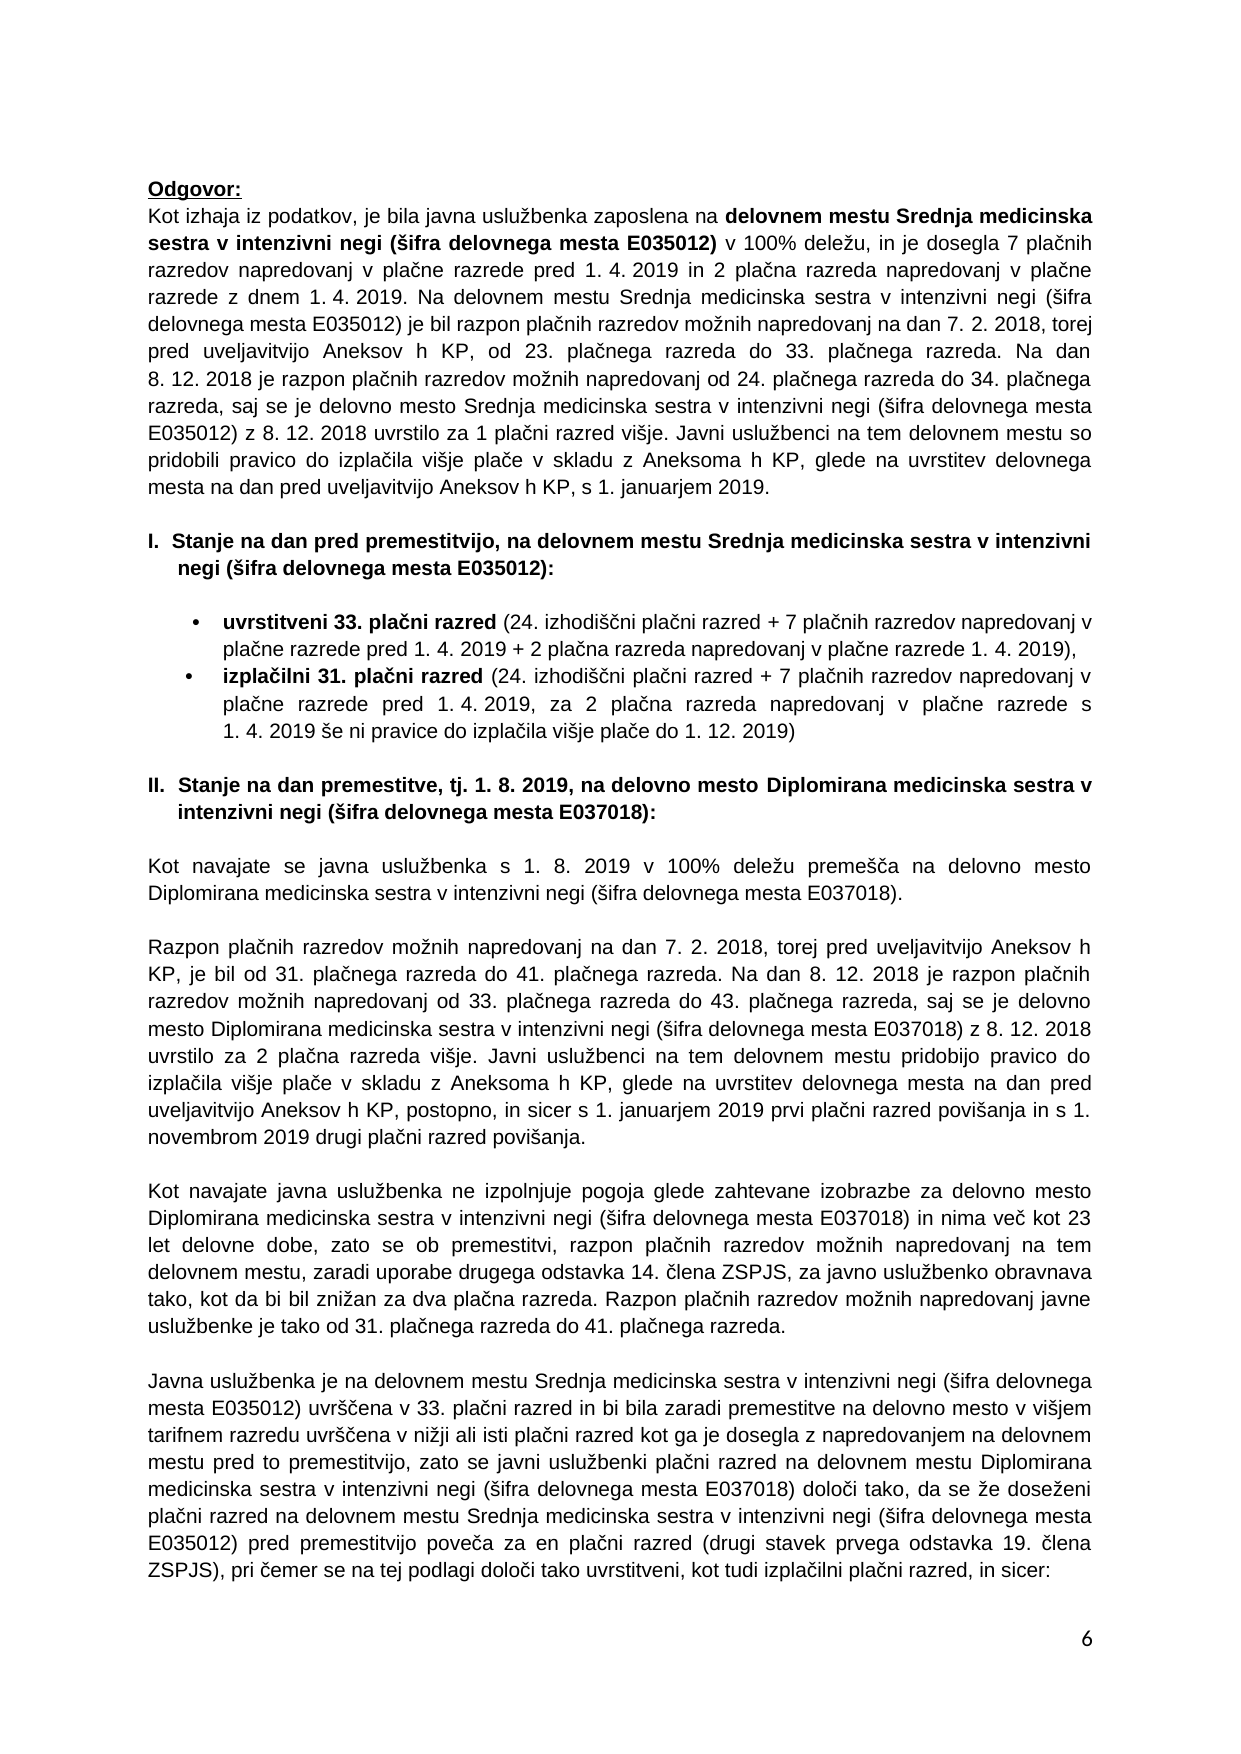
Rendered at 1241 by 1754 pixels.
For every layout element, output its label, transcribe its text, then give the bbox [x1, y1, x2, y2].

text Kot navajate javna uslužbenka ne izpolnjuje pogoja glede zahtevane izobrazbe za delovno mesto Diplomirana medicinska sestra v intenzivni negi (šifra delovnega mesta E037018) in nima več kot 23 let delovne dobe, zato se ob premestitvi, razpon plačnih razredov možnih napredovanj na tem delovnem mestu, zaradi uporabe drugega odstavka 14. člena ZSPJS, za javno uslužbenko obravnava tako, kot da bi bil znižan za dva plačna razreda. Razpon plačnih razredov možnih napredovanj javne uslužbenke je tako od 31. plačnega razreda do 41. plačnega razreda. [148, 1177, 1093, 1339]
text I. Stanje na dan pred premestitvijo, na delovnem mestu Srednja medicinska sestra v intenzivni negi (šifra delovnega mesta E035012): [148, 527, 1093, 581]
text Odgovor: [148, 175, 1093, 202]
list uvrstitveni 33. plačni razred (24. izhodiščni plačni razred + 7 plačnih razredov napredovanj v plačne razrede pred 1. 4. 2019 + 2 plačna razreda napredovanj v plačne razrede 1. 4. 2019), [192, 608, 1093, 662]
text Kot izhaja iz podatkov, je bila javna uslužbenka zaposlena na delovnem mestu Srednja medicinska sestra v intenzivni negi (šifra delovnega mesta E035012) v 100% deležu, in je dosegla 7 plačnih razredov napredovanj v plačne razrede pred 1. 4. 2019 in 2 plačna razreda napredovanj v plačne razrede z dnem 1. 4. 2019. Na delovnem mestu Srednja medicinska sestra v intenzivni negi (šifra delovnega mesta E035012) je bil razpon plačnih razredov možnih napredovanj na dan 7. 2. 2018, torej pred uveljavitvijo Aneksov h KP, od 23. plačnega razreda do 33. plačnega razreda. Na dan 8. 12. 2018 je razpon plačnih razredov možnih napredovanj od 24. plačnega razreda do 34. plačnega razreda, saj se je delovno mesto Srednja medicinska sestra v intenzivni negi (šifra delovnega mesta E035012) z 8. 12. 2018 uvrstilo za 1 plačni razred višje. Javni uslužbenci na tem delovnem mestu so pridobili pravico do izplačila višje plače v skladu z Aneksoma h KP, glede na uvrstitev delovnega mesta na dan pred uveljavitvijo Aneksov h KP, s 1. januarjem 2019. [148, 202, 1093, 500]
text II. Stanje na dan premestitve, tj. 1. 8. 2019, na delovno mesto Diplomirana medicinska sestra v intenzivni negi (šifra delovnega mesta E037018): [148, 771, 1093, 825]
text Kot navajate se javna uslužbenka s 1. 8. 2019 v 100% deležu premešča na delovno mesto Diplomirana medicinska sestra v intenzivni negi (šifra delovnega mesta E037018). [148, 852, 1093, 906]
text Javna uslužbenka je na delovnem mestu Srednja medicinska sestra v intenzivni negi (šifra delovnega mesta E035012) uvrščena v 33. plačni razred in bi bila zaradi premestitve na delovno mesto v višjem tarifnem razredu uvrščena v nižji ali isti plačni razred kot ga je dosegla z napredovanjem na delovnem mestu pred to premestitvijo, zato se javni uslužbenki plačni razred na delovnem mestu Diplomirana medicinska sestra v intenzivni negi (šifra delovnega mesta E037018) določi tako, da se že doseženi plačni razred na delovnem mestu Srednja medicinska sestra v intenzivni negi (šifra delovnega mesta E035012) pred premestitvijo poveča za en plačni razred (drugi stavek prvega odstavka 19. člena ZSPJS), pri čemer se na tej podlagi določi tako uvrstitveni, kot tudi izplačilni plačni razred, in sicer: [148, 1366, 1093, 1583]
list izplačilni 31. plačni razred (24. izhodiščni plačni razred + 7 plačnih razredov napredovanj v plačne razrede pred 1. 4. 2019, za 2 plačna razreda napredovanj v plačne razrede s 1. 4. 2019 še ni pravice do izplačila višje plače do 1. 12. 2019) [185, 662, 1093, 743]
text Razpon plačnih razredov možnih napredovanj na dan 7. 2. 2018, torej pred uveljavitvijo Aneksov h KP, je bil od 31. plačnega razreda do 41. plačnega razreda. Na dan 8. 12. 2018 je razpon plačnih razredov možnih napredovanj od 33. plačnega razreda do 43. plačnega razreda, saj se je delovno mesto Diplomirana medicinska sestra v intenzivni negi (šifra delovnega mesta E037018) z 8. 12. 2018 uvrstilo za 2 plačna razreda višje. Javni uslužbenci na tem delovnem mestu pridobijo pravico do izplačila višje plače v skladu z Aneksoma h KP, glede na uvrstitev delovnega mesta na dan pred uveljavitvijo Aneksov h KP, postopno, in sicer s 1. januarjem 2019 prvi plačni razred povišanja in s 1. novembrom 2019 drugi plačni razred povišanja. [148, 933, 1093, 1150]
